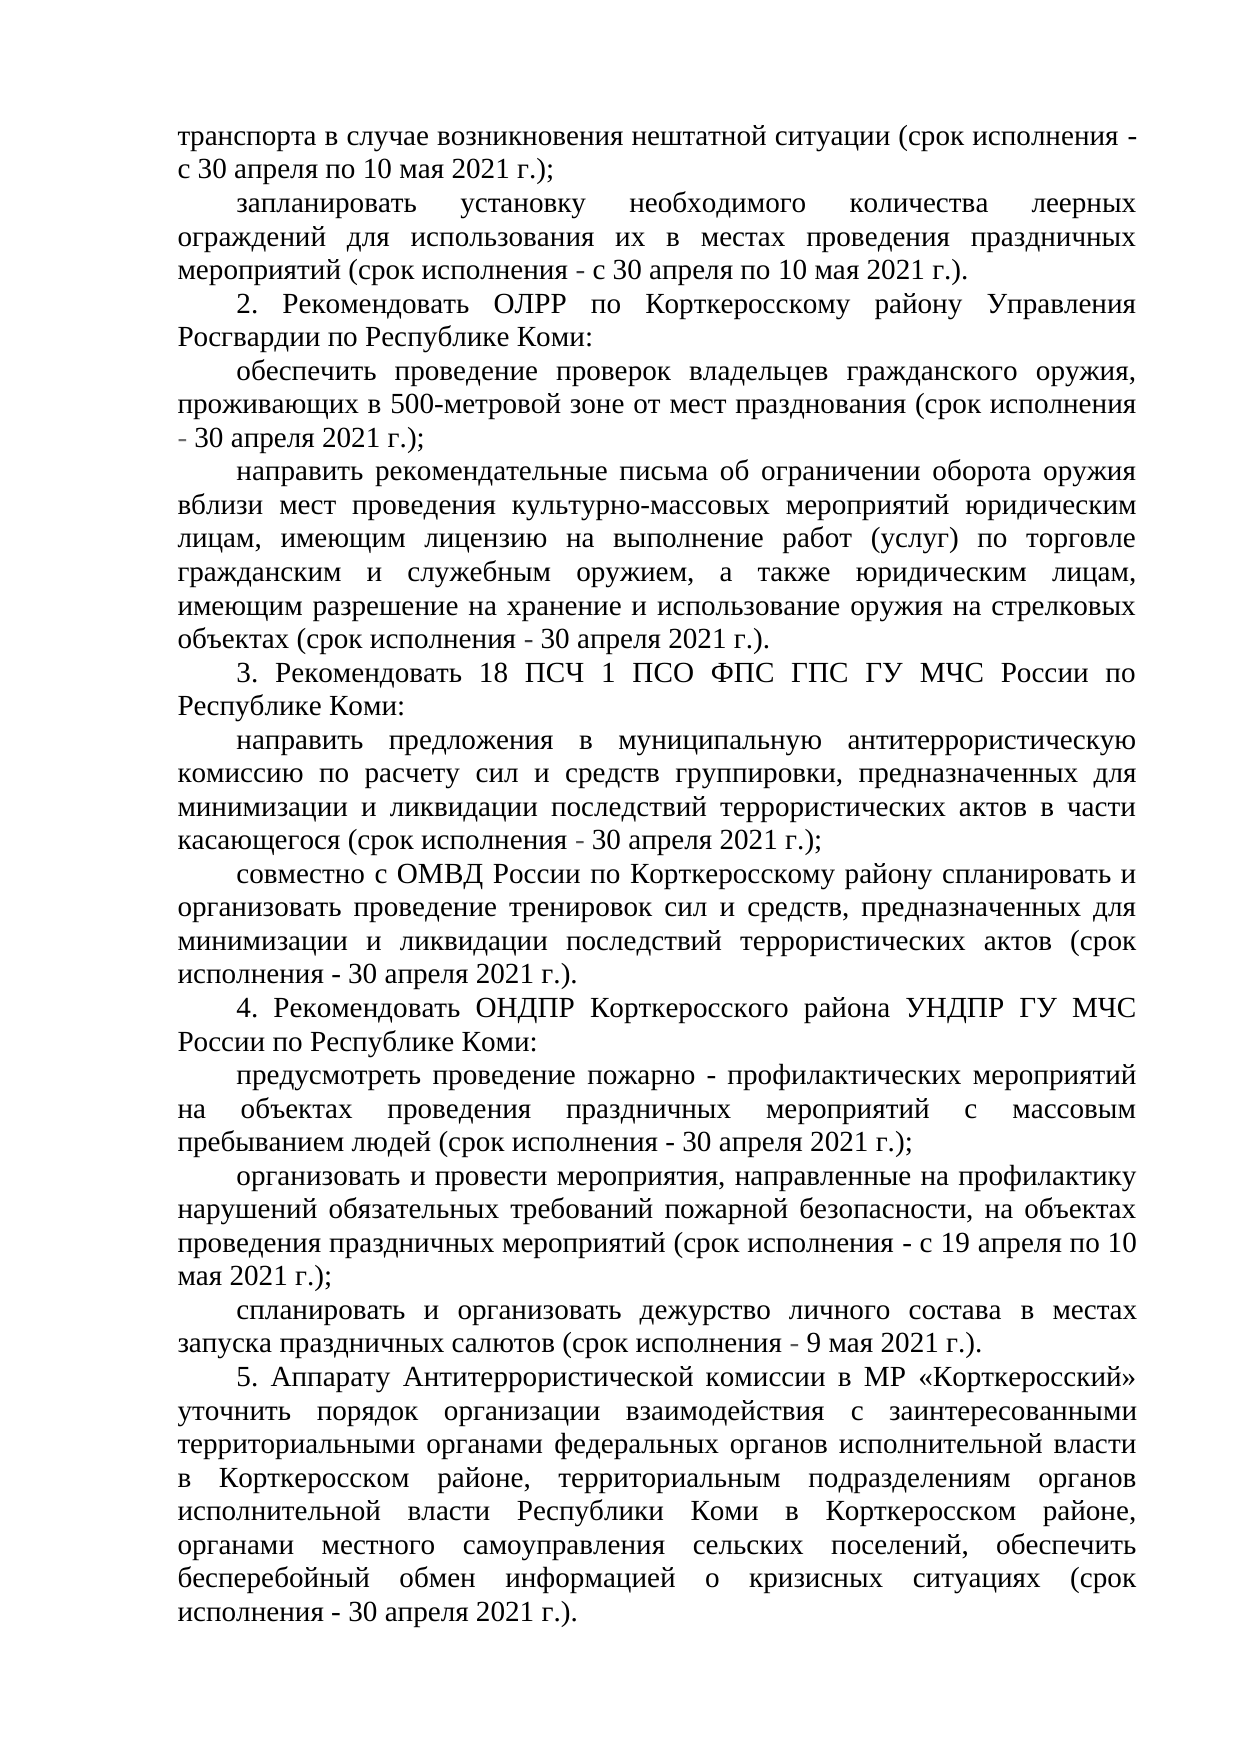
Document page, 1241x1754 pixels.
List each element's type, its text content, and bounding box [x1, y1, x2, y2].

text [177, 118, 1137, 185]
text 5. Аппарату Антитеррористической комиссии в МР «Корткеросский» уточнить порядок организации взаимодействия с заинтересованными территориальными органами федеральных органов исполнительной власти в Корткеросском районе, территориальным подразделениям органов исполнительной власти Республики Коми в Корткеросском районе, органами местного самоуправления сельских поселений, обеспечить бесперебойный обмен информацией о кризисных ситуациях (срок исполнения - 30 апреля 2021 г.). [177, 1359, 1137, 1627]
text 2. Рекомендовать ОЛРР по Корткеросскому району Управления Росгвардии по Республике Коми: [177, 286, 1137, 353]
text совместно с ОМВД России по Корткеросскому району спланировать и организовать проведение тренировок сил и средств, предназначенных для минимизации и ликвидации последствий террористических актов (срок исполнения - 30 апреля 2021 г.). [177, 856, 1137, 990]
text спланировать и организовать дежурство личного состава в местах запуска праздничных салютов (срок исполнения - 9 мая 2021 г.). [177, 1292, 1137, 1359]
text запланировать установку необходимого количества леерных ограждений для использования их в местах проведения праздничных мероприятий (срок исполнения - с 30 апреля по 10 мая 2021 г.). [177, 185, 1137, 286]
text обеспечить проведение проверок владельцев гражданского оружия, проживающих в 500-метровой зоне от мест празднования (срок исполнения - 30 апреля 2021 г.); [177, 353, 1137, 453]
text 3. Рекомендовать 18 ПСЧ 1 ПСО ФПС ГПС ГУ МЧС России по Республике Коми: [177, 655, 1137, 722]
text направить предложения в муниципальную антитеррористическую комиссию по расчету сил и средств группировки, предназначенных для минимизации и ликвидации последствий террористических актов в части касающегося (срок исполнения - 30 апреля 2021 г.); [177, 722, 1137, 856]
text предусмотреть проведение пожарно - профилактических мероприятий на объектах проведения праздничных мероприятий с массовым пребыванием людей (срок исполнения - 30 апреля 2021 г.); [177, 1057, 1137, 1158]
text 4. Рекомендовать ОНДПР Корткеросского района УНДПР ГУ МЧС России по Республике Коми: [177, 990, 1137, 1057]
text направить рекомендательные письма об ограничении оборота оружия вблизи мест проведения культурно-массовых мероприятий юридическим лицам, имеющим лицензию на выполнение работ (услуг) по торговле гражданским и служебным оружием, а также юридическим лицам, имеющим разрешение на хранение и использование оружия на стрелковых объектах (срок исполнения - 30 апреля 2021 г.). [177, 453, 1137, 655]
text организовать и провести мероприятия, направленные на профилактику нарушений обязательных требований пожарной безопасности, на объектах проведения праздничных мероприятий (срок исполнения - с 19 апреля по 10 мая 2021 г.); [177, 1158, 1137, 1292]
